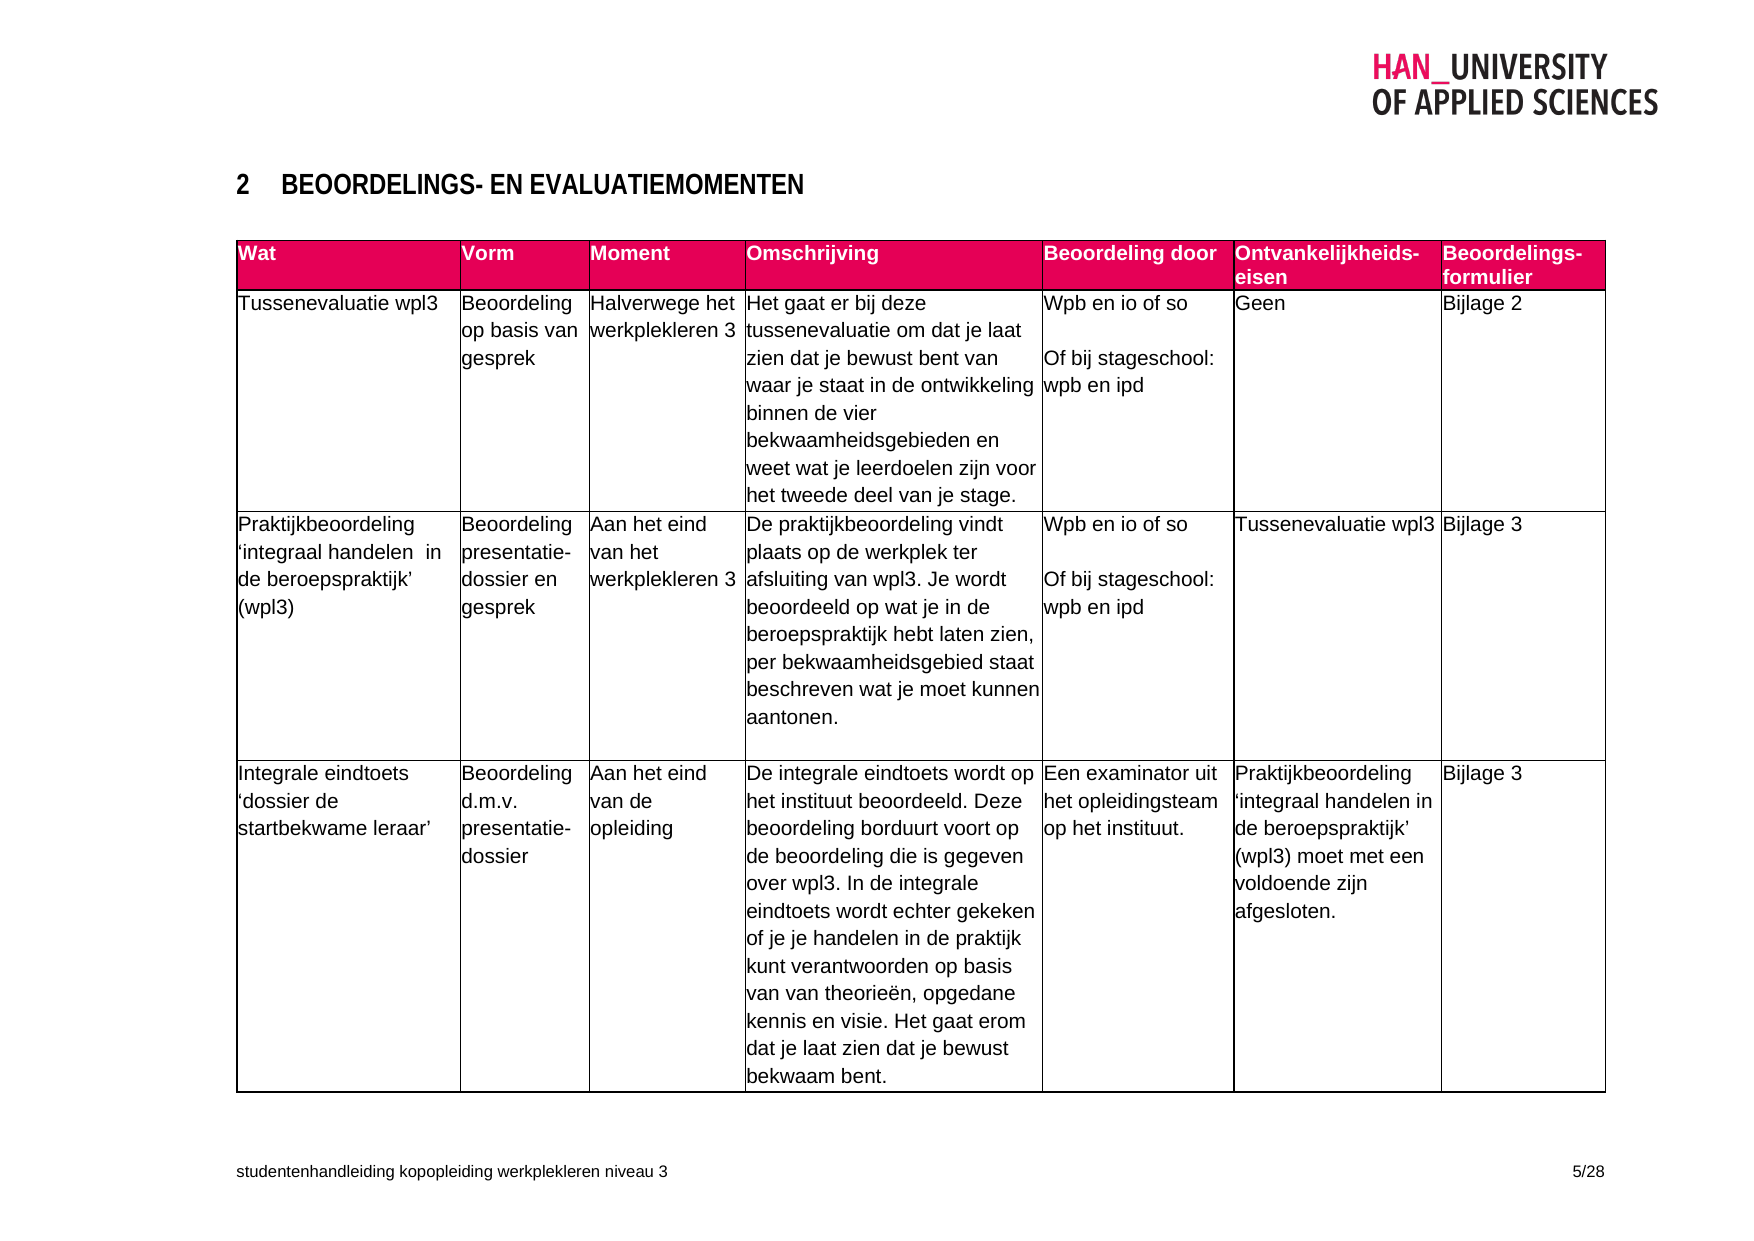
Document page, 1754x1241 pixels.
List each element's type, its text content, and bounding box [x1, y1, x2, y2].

table_cell Beoordeling presentatie-dossier en gesprek [461, 512, 589, 759]
table_header Vorm [461, 241, 589, 289]
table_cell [590, 761, 745, 1091]
table_header Beoordelings-formulier [1442, 241, 1605, 289]
table_cell Tussenevaluatie wpl3 [238, 291, 460, 511]
table_cell De praktijkbeoordeling vindt plaats op de werkplek ter afsluiting van wpl3. Je wordt beoordeeld op wat je in de beroepspraktijk hebt laten zien, per bekwaamheidsgebied staat beschreven wat je moet kunnen aantonen. [746, 512, 1042, 759]
table_cell Tussenevaluatie wpl3 [1235, 512, 1441, 759]
picture [1319, 0, 1712, 169]
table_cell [461, 761, 589, 1091]
table_cell Bijlage 3 [1442, 761, 1605, 1091]
table_cell Wpb en io of so Of bij stageschool: wpb en ipd [1043, 291, 1233, 511]
table_cell Het gaat er bij deze tussenevaluatie om dat je laat zien dat je bewust bent van waar je staat in de ontwikkeling binnen de vier bekwaamheidsgebieden en weet wat je leerdoelen zijn voor het tweede deel van je stage. [746, 291, 1042, 511]
table_header Ontvankelijkheids-eisen [1235, 241, 1441, 289]
table_cell Geen [1235, 291, 1441, 511]
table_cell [1235, 761, 1441, 1091]
table_cell Beoordeling op basis van gesprek [461, 291, 589, 511]
table_header Omschrijving [746, 241, 1042, 289]
table_header Beoordeling door [1043, 241, 1233, 289]
table_cell Bijlage 2 [1442, 291, 1605, 511]
table_cell Wpb en io of so Of bij stageschool: wpb en ipd [1043, 512, 1233, 759]
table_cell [1043, 761, 1233, 1091]
table_header Wat [238, 241, 460, 289]
table_cell Praktijkbeoordeling ‘integraal handelen in de beroepspraktijk’ (wpl3) [238, 512, 460, 759]
table_cell Bijlage 3 [1442, 512, 1605, 759]
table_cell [238, 761, 460, 1091]
table_header Moment [590, 241, 745, 289]
table_cell Halverwege het werkplekleren 3 [590, 291, 745, 511]
table_cell Aan het eind van het werkplekleren 3 [590, 512, 745, 759]
subtitle Beoordelings- en evaluatiemomenten [236, 167, 1606, 200]
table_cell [746, 761, 1042, 1091]
